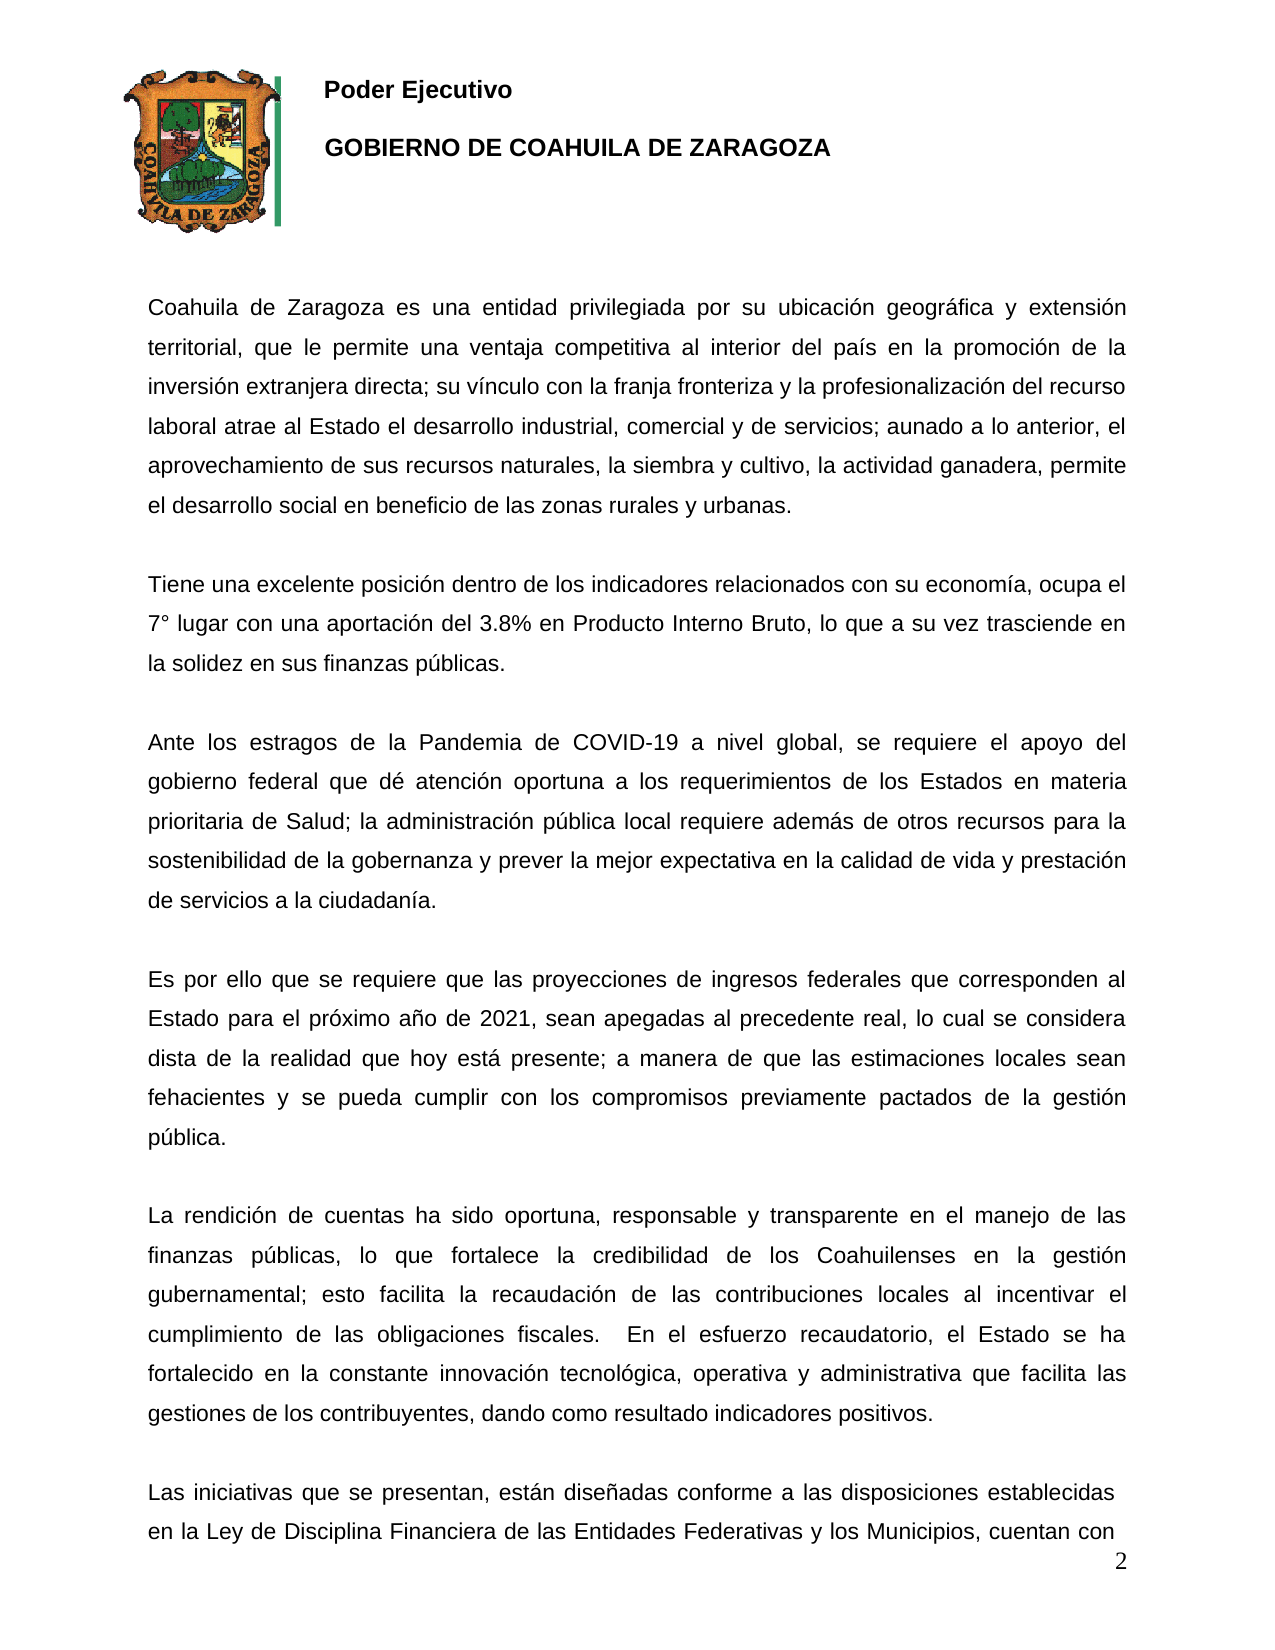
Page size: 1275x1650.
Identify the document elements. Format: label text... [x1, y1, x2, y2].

text Ante los estragos de la Pandemia de COVID-19 a nivel global, se requiere el apoyo del gobierno federal que dé atención oportuna a los requerimientos de los Estados en materia prioritaria de Salud; la administración pública local requiere además de otros recursos para la sostenibilidad de la gobernanza y prever la mejor expectativa en la calidad de vida y prestación de servicios a la ciudadanía. [148, 729, 1127, 913]
text La rendición de cuentas ha sido oportuna, responsable y transparente en el manejo de las finanzas públicas, lo que fortalece la credibilidad de los Coahuilenses en la gestión gubernamental; esto facilita la recaudación de las contribuciones locales al incentivar el cumplimiento de las obligaciones fiscales. En el esfuerzo recaudatorio, el Estado se ha fortalecido en la constante innovación tecnológica, operativa y administrativa que facilita las gestiones de los contribuyentes, dando como resultado indicadores positivos. [148, 1202, 1127, 1426]
text Es por ello que se requiere que las proyecciones de ingresos federales que corresponden al Estado para el próximo año de 2021, sean apegadas al precedente real, lo cual se considera dista de la realidad que hoy está presente; a manera de que las estimaciones locales sean fehacientes y se pueda cumplir con los compromisos previamente pactados de la gestión pública. [148, 966, 1127, 1150]
text Coahuila de Zaragoza es una entidad privilegiada por su ubicación geográfica y extensión territorial, que le permite una ventaja competitiva al interior del país en la promoción de la inversión extranjera directa; su vínculo con la franja fronteriza y la profesionalización del recurso laboral atrae al Estado el desarrollo industrial, comercial y de servicios; aunado a lo anterior, el aprovechamiento de sus recursos naturales, la siembra y cultivo, la actividad ganadera, permite el desarrollo social en beneficio de las zonas rurales y urbanas. [148, 294, 1127, 518]
picture [118, 59, 288, 239]
text Tiene una excelente posición dentro de los indicadores relacionados con su economía, ocupa el 7° lugar con una aportación del 3.8% en Producto Interno Bruto, lo que a su vez trasciende en la solidez en sus finanzas públicas. [148, 571, 1127, 676]
